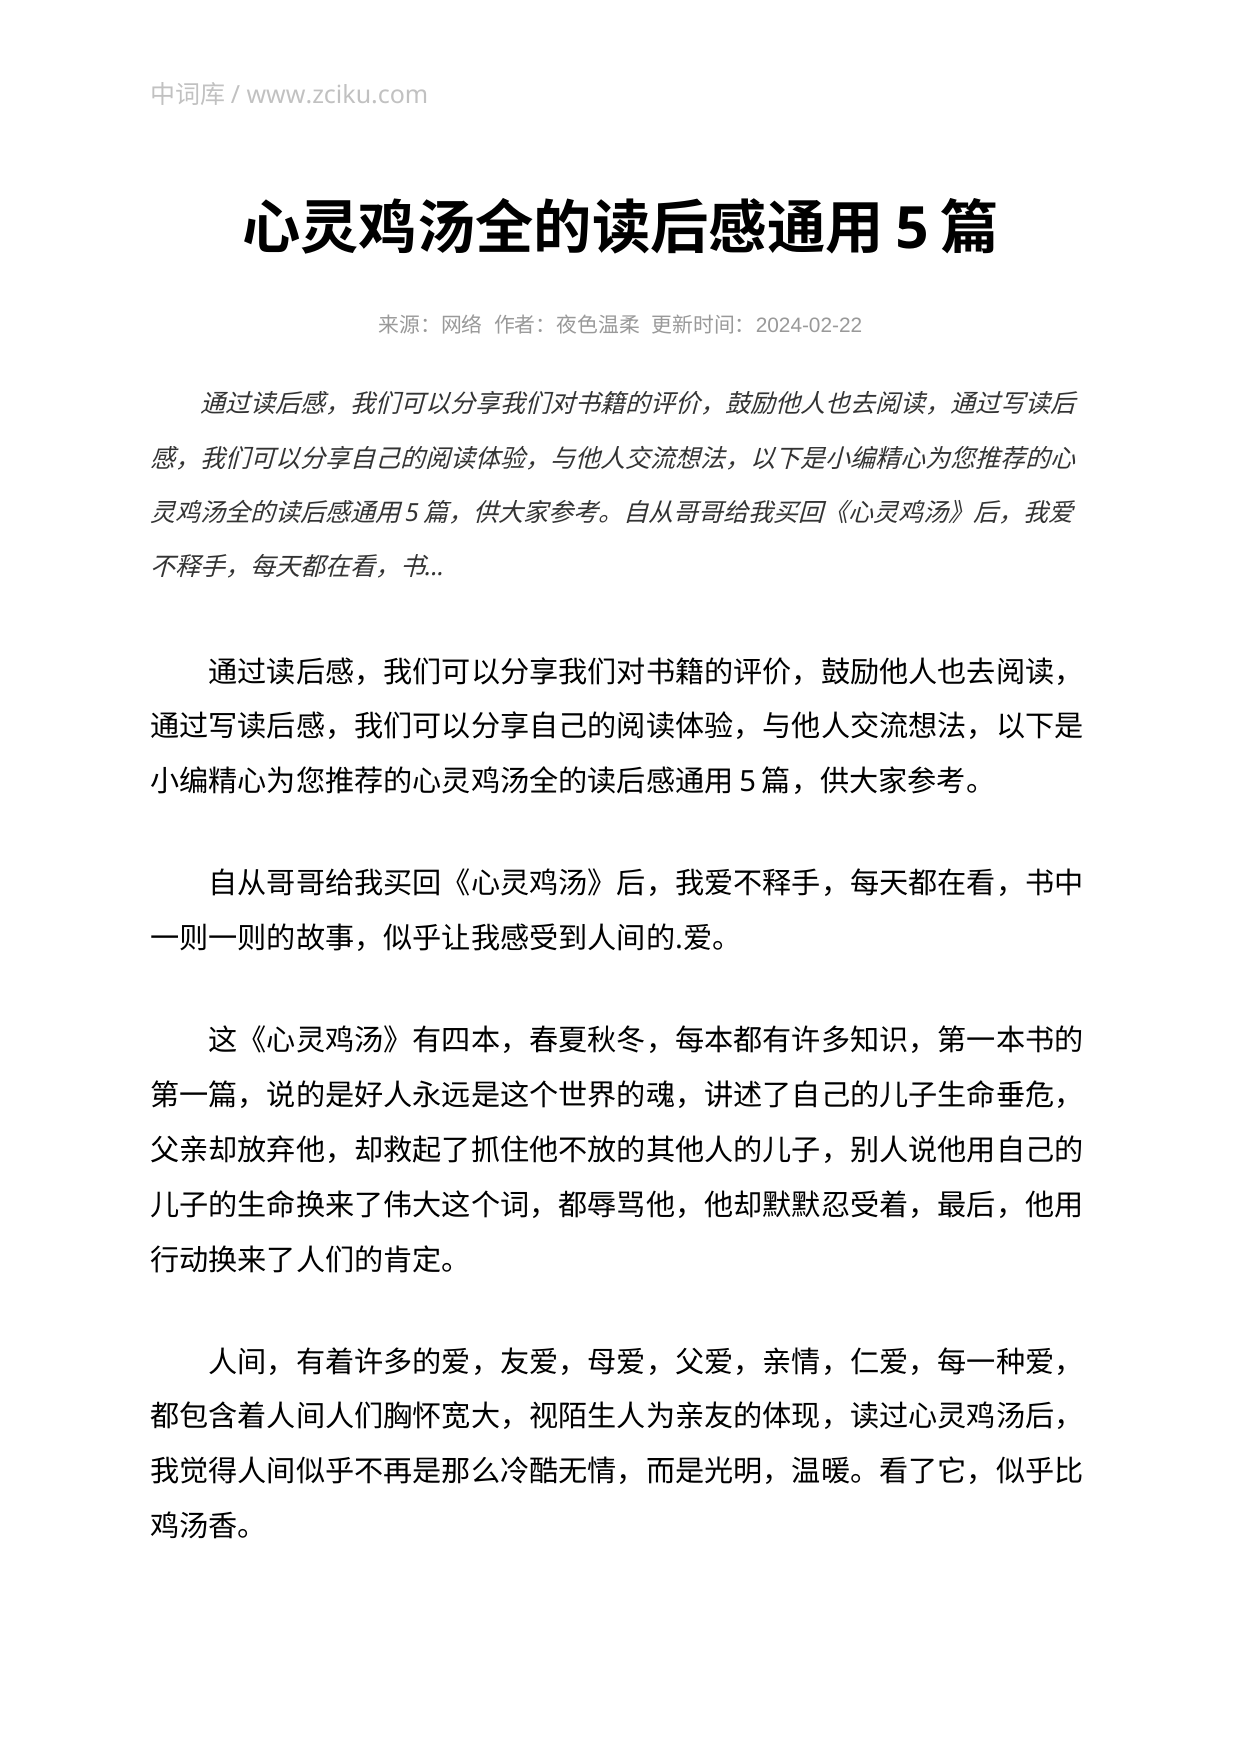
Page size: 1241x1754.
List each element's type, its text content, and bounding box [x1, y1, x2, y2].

text 来源：网络 作者：夜色温柔 更新时间：2024-02-22 [150, 313, 1090, 337]
text 通过读后感，我们可以分享我们对书籍的评价，鼓励他人也去阅读，通过写读后感，我们可以分享自己的阅读体验，与他人交流想法，以下是小编精心为您推荐的心灵鸡汤全的读后感通用5篇，供大家参考。自从哥哥给我买回《心灵鸡汤》后，我爱不释手，每天都在看，书... [150, 384, 1090, 583]
text 这《心灵鸡汤》有四本，春夏秋冬，每本都有许多知识，第一本书的第一篇，说的是好人永远是这个世界的魂，讲述了自己的儿子生命垂危，父亲却放弃他，却救起了抓住他不放的其他人的儿子，别人说他用自己的儿子的生命换来了伟大这个词，都辱骂他，他却默默忍受着，最后，他用行动换来了人们的肯定。 [150, 1017, 1090, 1279]
text 通过读后感，我们可以分享我们对书籍的评价，鼓励他人也去阅读，通过写读后感，我们可以分享自己的阅读体验，与他人交流想法，以下是小编精心为您推荐的心灵鸡汤全的读后感通用5篇，供大家参考。 [150, 648, 1090, 800]
text 自从哥哥给我买回《心灵鸡汤》后，我爱不释手，每天都在看，书中一则一则的故事，似乎让我感受到人间的.爱。 [150, 860, 1090, 957]
text 人间，有着许多的爱，友爱，母爱，父爱，亲情，仁爱，每一种爱，都包含着人间人们胸怀宽大，视陌生人为亲友的体现，读过心灵鸡汤后，我觉得人间似乎不再是那么冷酷无情，而是光明，温暖。看了它，似乎比鸡汤香。 [150, 1338, 1090, 1545]
subtitle 心灵鸡汤全的读后感通用5篇 [150, 181, 1090, 266]
